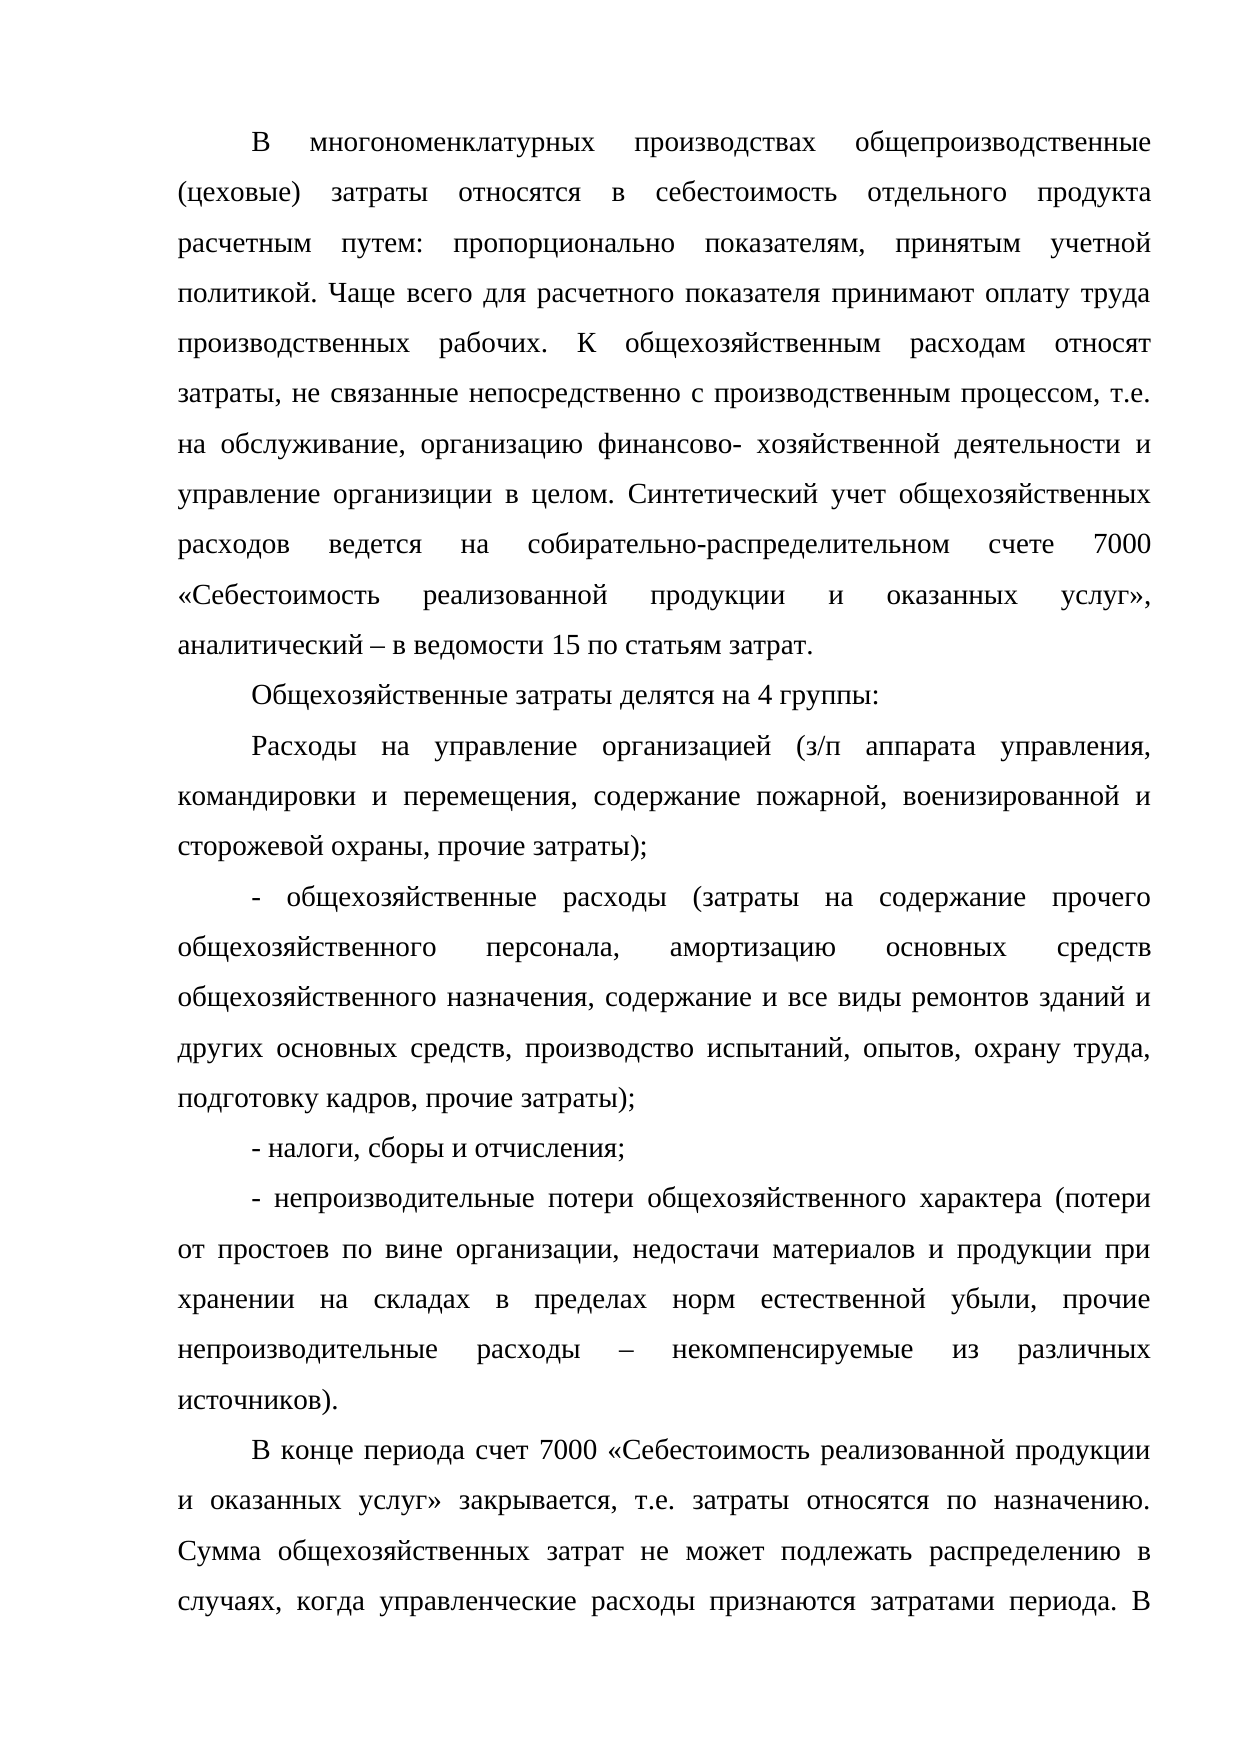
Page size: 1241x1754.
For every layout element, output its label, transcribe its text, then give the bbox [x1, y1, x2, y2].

text - непроизводительные потери общехозяйственного характера (потери от простоев по вине организации, недостачи материалов и продукции при хранении на складах в пределах норм естественной убыли, прочие непроизводительные расходы – некомпенсируемые из различных источников). [177, 1181, 1152, 1415]
text Общехозяйственные затраты делятся на 4 группы: [177, 677, 1152, 711]
text Расходы на управление организацией (з/п аппарата управления, командировки и перемещения, содержание пожарной, военизированной и сторожевой охраны, прочие затраты); [177, 728, 1152, 862]
text - налоги, сборы и отчисления; [177, 1130, 1152, 1164]
text В многономенклатурных производствах общепроизводственные (цеховые) затраты относятся в себестоимость отдельного продукта расчетным путем: пропорционально показателям, принятым учетной политикой. Чаще всего для расчетного показателя принимают оплату труда производственных рабочих. К общехозяйственным расходам относят затраты, не связанные непосредственно с производственным процессом, т.е. на обслуживание, организацию финансово- хозяйственной деятельности и управление организиции в целом. Синтетический учет общехозяйственных расходов ведется на собирательно-распределительном счете 7000 «Себестоимость реализованной продукции и оказанных услуг», аналитический – в ведомости 15 по статьям затрат. [177, 124, 1152, 661]
text - общехозяйственные расходы (затраты на содержание прочего общехозяйственного персонала, амортизацию основных средств общехозяйственного назначения, содержание и все виды ремонтов зданий и других основных средств, производство испытаний, опытов, охрану труда, подготовку кадров, прочие затраты); [177, 879, 1152, 1113]
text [177, 1432, 1152, 1617]
